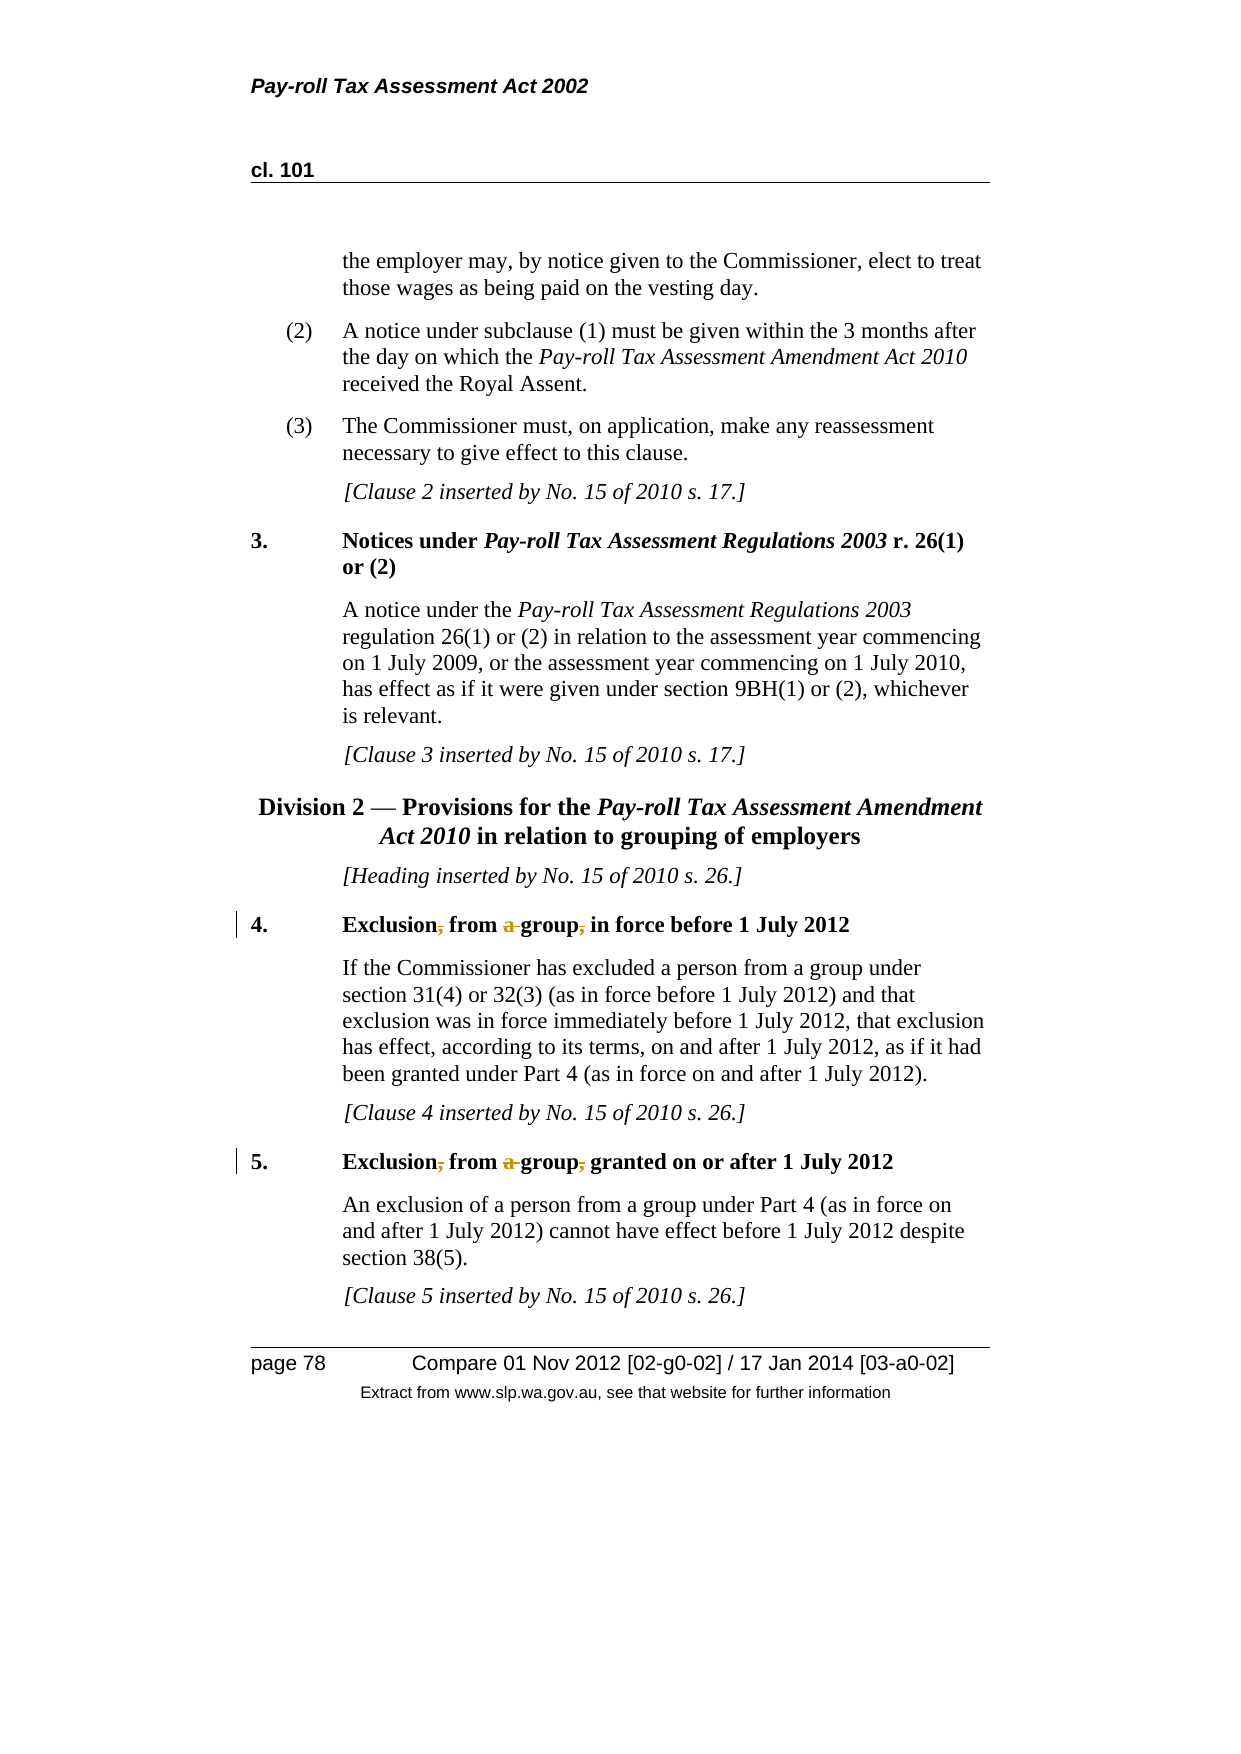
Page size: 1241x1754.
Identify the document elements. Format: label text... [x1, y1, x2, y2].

text [Clause 2 inserted by No. 15 of 2010 s. 17.] [251, 478, 990, 504]
subtitle Division 2 — Provisions for the Pay-roll Tax Assessment Amendment Act 2010 in relation to grouping of employers [251, 792, 990, 849]
text [Clause 3 inserted by No. 15 of 2010 s. 17.] [251, 741, 990, 767]
text (2) A notice under subclause (1) must be given within the 3 months after the day on which the Pay-roll Tax Assessment Amendment Act 2010 received the Royal Assent. [251, 317, 990, 396]
text [Clause 4 inserted by No. 15 of 2010 s. 26.] [251, 1099, 990, 1125]
subtitle 3. Notices under Pay-roll Tax Assessment Regulations 2003 r. 26(1) or (2) [251, 527, 990, 580]
text [Clause 5 inserted by No. 15 of 2010 s. 26.] [251, 1282, 990, 1309]
subtitle [Heading inserted by No. 15 of 2010 s. 26.] [251, 862, 990, 888]
text the employer may, by notice given to the Commissioner, elect to treat those wages as being paid on the vesting day. [251, 247, 990, 300]
text A notice under the Pay-roll Tax Assessment Regulations 2003 regulation 26(1) or (2) in relation to the assessment year commencing on 1 July 2009, or the assessment year commencing on 1 July 2010, has effect as if it were given under section 9BH(1) or (2), whichever is relevant. [251, 596, 990, 728]
subtitle 4. Exclusion from group in force before 1 July 2012 [251, 911, 990, 938]
text (3) The Commissioner must, on application, make any reassessment necessary to give effect to this clause. [251, 413, 990, 465]
text An exclusion of a person from a group under Part 4 (as in force on and after 1 July 2012) cannot have effect before 1 July 2012 despite section 38(5). [251, 1191, 990, 1270]
subtitle 5. Exclusion from group granted on or after 1 July 2012 [251, 1148, 990, 1174]
text If the Commissioner has excluded a person from a group under section 31(4) or 32(3) (as in force before 1 July 2012) and that exclusion was in force immediately before 1 July 2012, that exclusion has effect, according to its terms, on and after 1 July 2012, as if it had been granted under Part 4 (as in force on and after 1 July 2012). [251, 954, 990, 1086]
